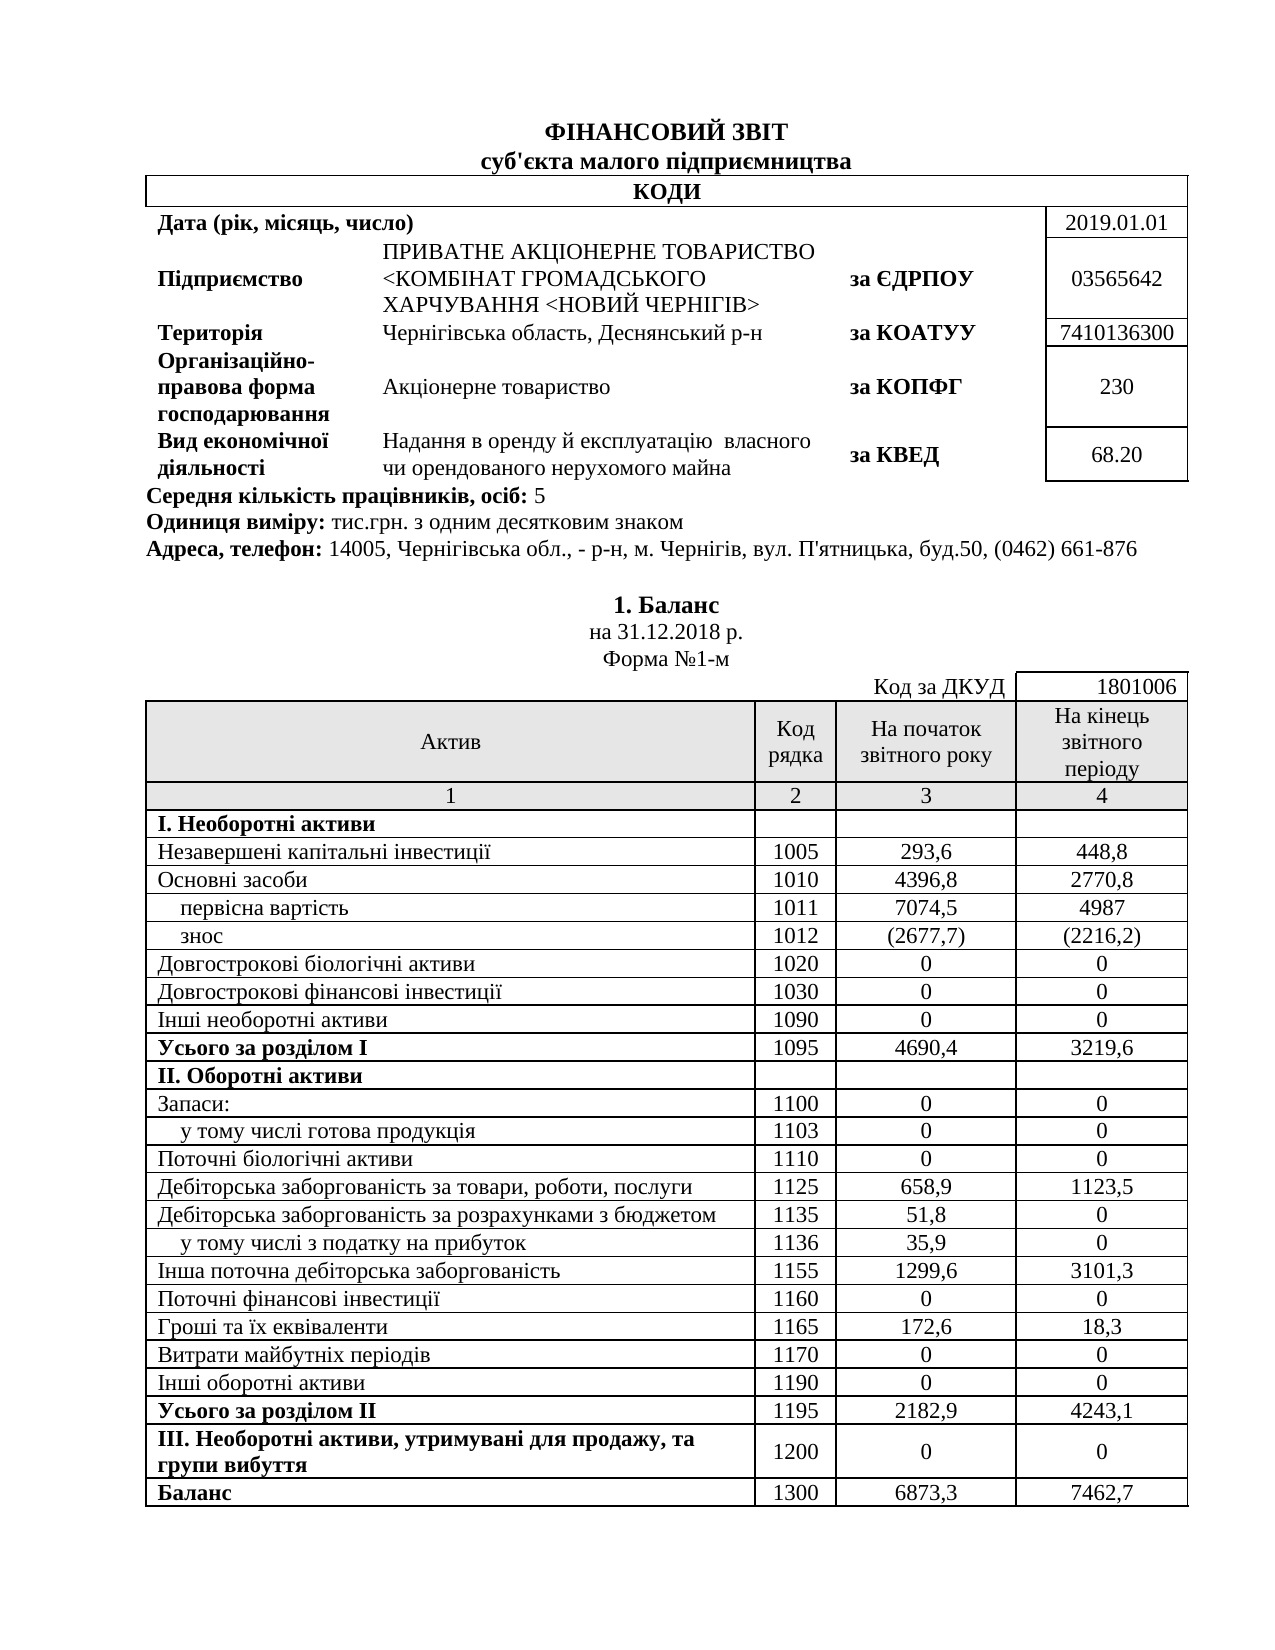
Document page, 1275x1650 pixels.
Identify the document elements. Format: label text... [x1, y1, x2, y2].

table_cell за ЄДРПОУ [839, 237, 1045, 317]
table_cell Дебіторська заборгованість за товари, роботи, послуги [147, 1173, 754, 1200]
table_cell 7410136300 [1047, 319, 1187, 345]
table_cell 0 [1017, 1146, 1187, 1172]
table_cell 1136 [756, 1229, 835, 1256]
table_cell 2182,9 [837, 1397, 1015, 1423]
table_cell 0 [1017, 1369, 1187, 1395]
table_cell (2216,2) [1017, 922, 1187, 948]
table_cell 0 [837, 1118, 1015, 1144]
table_cell Акціонерне товариство [371, 345, 839, 426]
table_cell 0 [1017, 1341, 1187, 1367]
text 1. Баланс [146, 590, 1186, 618]
table_cell 03565642 [1047, 238, 1187, 317]
text ФІНАНСОВИЙ ЗВІТ [146, 117, 1186, 146]
table_cell ПРИВАТНЕ АКЦIОНЕРНЕ ТОВАРИСТВО <КОМБIНАТ ГРОМАДСЬКОГО ХАРЧУВАННЯ <НОВИЙ ЧЕРНIГIВ> [371, 237, 839, 317]
table_cell Усього за розділом I [147, 1034, 754, 1060]
table_cell 0 [1017, 1229, 1187, 1256]
table_cell 0 [837, 978, 1015, 1004]
table_cell 1012 [756, 922, 835, 948]
table_cell Інші оборотні активи [147, 1369, 754, 1395]
table_cell 1135 [756, 1201, 835, 1228]
table_cell 172,6 [837, 1313, 1015, 1339]
table_cell Дата (рік, місяць, число) [146, 207, 1045, 237]
text Форма №1-м [146, 645, 1186, 671]
table_cell Організаційно-правова форма господарювання [146, 345, 371, 426]
table_cell Інша поточна дебіторська заборгованість [147, 1257, 754, 1283]
table_cell Баланс [147, 1479, 754, 1505]
table_cell за КВЕД [839, 426, 1045, 480]
table_cell 4396,8 [837, 866, 1015, 893]
table_cell II. Оборотні активи [147, 1062, 754, 1088]
table_cell 1165 [756, 1313, 835, 1339]
table_cell 1190 [756, 1369, 835, 1395]
table_cell 0 [1017, 1201, 1187, 1228]
table_cell 2019.01.01 [1047, 207, 1187, 237]
table_cell 1095 [756, 1034, 835, 1060]
text Одиниця виміру: тис.грн. з одним десятковим знаком [146, 508, 1186, 534]
table_cell 2 [756, 783, 835, 809]
table_cell 1300 [756, 1479, 835, 1505]
table_cell Дебіторська заборгованість за розрахунками з бюджетом [147, 1201, 754, 1228]
table_cell Підприємство [146, 237, 371, 317]
table_cell 51,8 [837, 1201, 1015, 1228]
table_cell у тому числі готова продукція [147, 1118, 754, 1144]
table_cell 1020 [756, 950, 835, 976]
table_cell 1123,5 [1017, 1173, 1187, 1200]
table_cell Інші необоротні активи [147, 1006, 754, 1032]
table_cell Чернігівська область, Деснянський р-н [371, 318, 839, 345]
table_cell 1011 [756, 894, 835, 921]
table_cell 0 [1017, 1090, 1187, 1116]
table_cell 0 [837, 1425, 1015, 1477]
table_cell 0 [837, 1369, 1015, 1395]
table_cell 7074,5 [837, 894, 1015, 921]
table_cell (2677,7) [837, 922, 1015, 948]
table_header 1801006 [1017, 673, 1187, 700]
table_cell I. Необоротні активи [147, 811, 754, 837]
table_cell Територія [146, 318, 371, 345]
table_cell 1299,6 [837, 1257, 1015, 1283]
table_cell 0 [1017, 1425, 1187, 1477]
table_cell Поточні біологічні активи [147, 1146, 754, 1172]
table_cell 68.20 [1047, 428, 1187, 480]
table_cell 0 [837, 1146, 1015, 1172]
table_cell Витрати майбутніх періодів [147, 1341, 754, 1367]
table_cell 1010 [756, 866, 835, 893]
table_cell у тому числі з податку на прибуток [147, 1229, 754, 1256]
table_cell [1017, 1062, 1187, 1088]
table_cell Код рядка [756, 702, 835, 781]
table_cell за КОАТУУ [839, 318, 1045, 345]
table_cell [756, 1062, 835, 1088]
table_cell 4243,1 [1017, 1397, 1187, 1423]
text Середня кількість працівників, осіб: 5 [146, 482, 1186, 508]
table_cell 1170 [756, 1341, 835, 1367]
table_cell 1 [147, 783, 754, 809]
table_cell 0 [1017, 1285, 1187, 1311]
table_cell 448,8 [1017, 838, 1187, 865]
table_cell 0 [1017, 950, 1187, 976]
table_cell 230 [1047, 347, 1187, 426]
table_cell Незавершені капітальні інвестиції [147, 838, 754, 865]
table_cell 1195 [756, 1397, 835, 1423]
table_cell На початок звітного року [837, 702, 1015, 781]
table_header Код за ДКУД [146, 671, 1016, 700]
table_cell 0 [837, 1090, 1015, 1116]
table_cell 0 [1017, 1118, 1187, 1144]
table_cell 6873,3 [837, 1479, 1015, 1505]
table_cell 658,9 [837, 1173, 1015, 1200]
table_cell 1103 [756, 1118, 835, 1144]
table_cell 1100 [756, 1090, 835, 1116]
table_cell 1155 [756, 1257, 835, 1283]
table_cell 1200 [756, 1425, 835, 1477]
table_cell [837, 811, 1015, 837]
table_cell 2770,8 [1017, 866, 1187, 893]
table_cell Основні засоби [147, 866, 754, 893]
text суб'єкта малого підприємництва [146, 146, 1186, 175]
table_cell Надання в оренду й експлуатацію власного чи орендованого нерухомого майна [371, 426, 839, 480]
table_cell 0 [837, 1006, 1015, 1032]
table_cell Актив [147, 702, 754, 781]
table_cell 1110 [756, 1146, 835, 1172]
table_cell III. Необоротні активи, утримувані для продажу, та групи вибуття [147, 1425, 754, 1477]
table_cell [837, 1062, 1015, 1088]
table_cell 1030 [756, 978, 835, 1004]
table_cell Усього за розділом II [147, 1397, 754, 1423]
table_cell первісна вартість [147, 894, 754, 921]
table_cell 293,6 [837, 838, 1015, 865]
table_cell 1160 [756, 1285, 835, 1311]
table_cell 4 [1017, 783, 1187, 809]
table_cell [1017, 811, 1187, 837]
table_cell 35,9 [837, 1229, 1015, 1256]
table_cell 7462,7 [1017, 1479, 1187, 1505]
table_cell Вид економічної діяльності [146, 426, 371, 480]
text на 31.12.2018 p. [146, 618, 1186, 645]
table_cell 4987 [1017, 894, 1187, 921]
table_cell 3101,3 [1017, 1257, 1187, 1283]
table_cell [756, 811, 835, 837]
table_cell Довгострокові фінансові інвестиції [147, 978, 754, 1004]
table_cell Поточні фінансові інвестиції [147, 1285, 754, 1311]
table_cell 0 [837, 950, 1015, 976]
table_cell Гроші та їх еквіваленти [147, 1313, 754, 1339]
table_cell знос [147, 922, 754, 948]
table_cell Запаси: [147, 1090, 754, 1116]
table_cell 0 [1017, 1006, 1187, 1032]
table_cell 3219,6 [1017, 1034, 1187, 1060]
table_cell 1090 [756, 1006, 835, 1032]
table_cell 1125 [756, 1173, 835, 1200]
table_cell 0 [837, 1285, 1015, 1311]
table_cell 18,3 [1017, 1313, 1187, 1339]
table_cell за КОПФГ [839, 345, 1045, 426]
table_cell 0 [1017, 978, 1187, 1004]
text Адреса, телефон: 14005, Чернігівська обл., - р-н, м. Чернiгiв, вул. П'ятницька, буд.50, (0462) 661-876 [146, 534, 1186, 561]
table_cell 0 [837, 1341, 1015, 1367]
table_cell Довгострокові біологічні активи [147, 950, 754, 976]
table_cell 4690,4 [837, 1034, 1015, 1060]
table_cell 1005 [756, 838, 835, 865]
table_header КОДИ [147, 176, 1187, 206]
table_cell На кінець звітного періоду [1017, 702, 1187, 781]
table_cell 3 [837, 783, 1015, 809]
